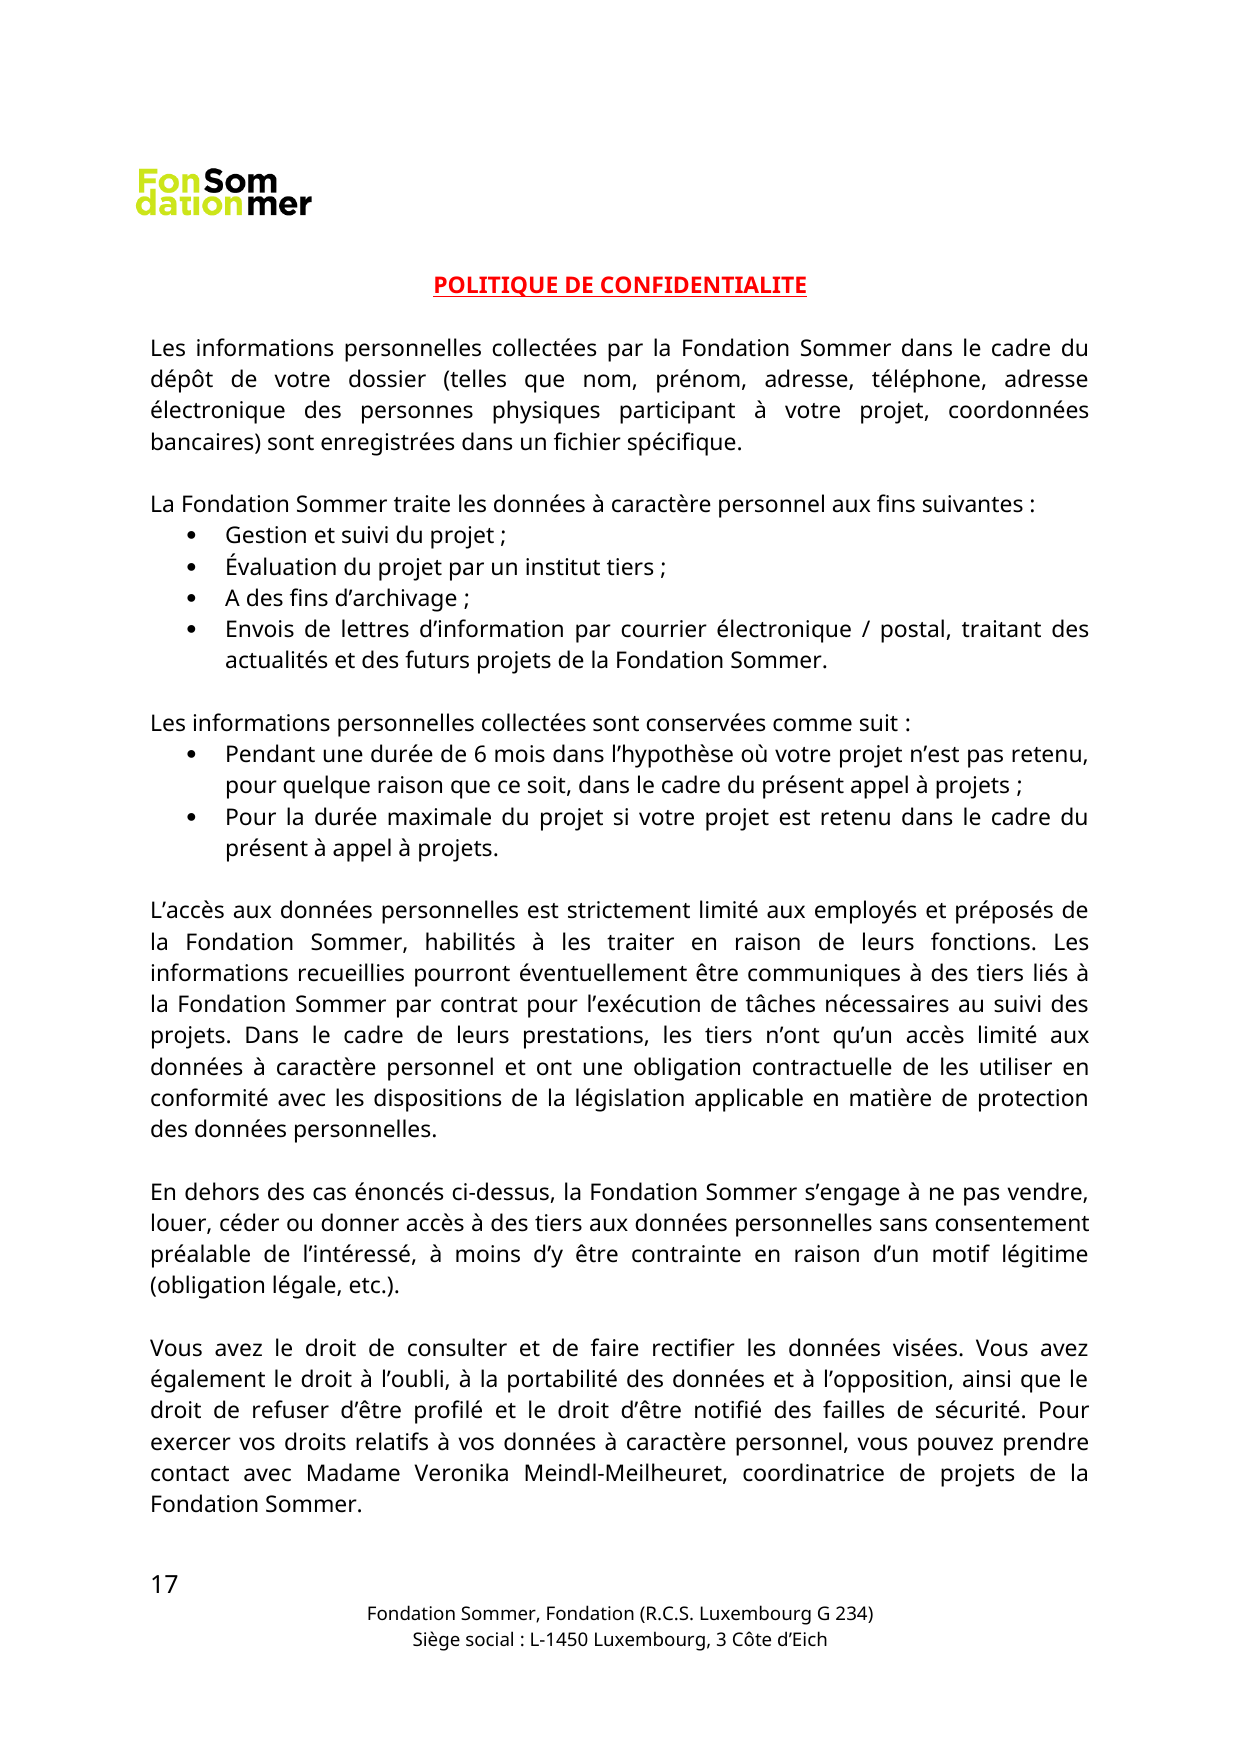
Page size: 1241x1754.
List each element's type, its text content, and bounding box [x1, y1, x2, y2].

text En dehors des cas énoncés ci-dessus, la Fondation Sommer s’engage à ne pas vendre, louer, céder ou donner accès à des tiers aux données personnelles sans consentement préalable de l’intéressé, à moins d’y être contrainte en raison d’un motif légitime (obligation légale, etc.). [150, 1175, 1090, 1300]
list Gestion et suivi du projet ; [187, 519, 1090, 550]
text Les informations personnelles collectées sont conservées comme suit : [150, 707, 1090, 738]
list Évaluation du projet par un institut tiers ; [187, 550, 1090, 582]
text Vous avez le droit de consulter et de faire rectifier les données visées. Vous avez également le droit à l’oubli, à la portabilité des données et à l’opposition, ainsi que le droit de refuser d’être profilé et le droit d’être notifié des failles de sécurité. Pour exercer vos droits relatifs à vos données à caractère personnel, vous pouvez prendre contact avec Madame Veronika Meindl-Meilheuret, coordinatrice de projets de la Fondation Sommer. [150, 1332, 1090, 1519]
list Envois de lettres d’information par courrier électronique / postal, traitant des actualités et des futurs projets de la Fondation Sommer. [187, 613, 1090, 675]
list Pour la durée maximale du projet si votre projet est retenu dans le cadre du présent à appel à projets. [187, 800, 1090, 863]
picture [105, 73, 342, 270]
text L’accès aux données personnelles est strictement limité aux employés et préposés de la Fondation Sommer, habilités à les traiter en raison de leurs fonctions. Les informations recueillies pourront éventuellement être communiques à des tiers liés à la Fondation Sommer par contrat pour l’exécution de tâches nécessaires au suivi des projets. Dans le cadre de leurs prestations, les tiers n’ont qu’un accès limité aux données à caractère personnel et ont une obligation contractuelle de les utiliser en conformité avec les dispositions de la législation applicable en matière de protection des données personnelles. [150, 894, 1090, 1144]
text Les informations personnelles collectées par la Fondation Sommer dans le cadre du dépôt de votre dossier (telles que nom, prénom, adresse, téléphone, adresse électronique des personnes physiques participant à votre projet, coordonnées bancaires) sont enregistrées dans un fichier spécifique. [150, 332, 1090, 457]
list A des fins d’archivage ; [187, 582, 1090, 613]
list Pendant une durée de 6 mois dans l’hypothèse où votre projet n’est pas retenu, pour quelque raison que ce soit, dans le cadre du présent appel à projets ; [187, 738, 1090, 800]
text POLITIQUE DE CONFIDENTIALITE [150, 269, 1090, 300]
text La Fondation Sommer traite les données à caractère personnel aux fins suivantes : [150, 488, 1090, 519]
